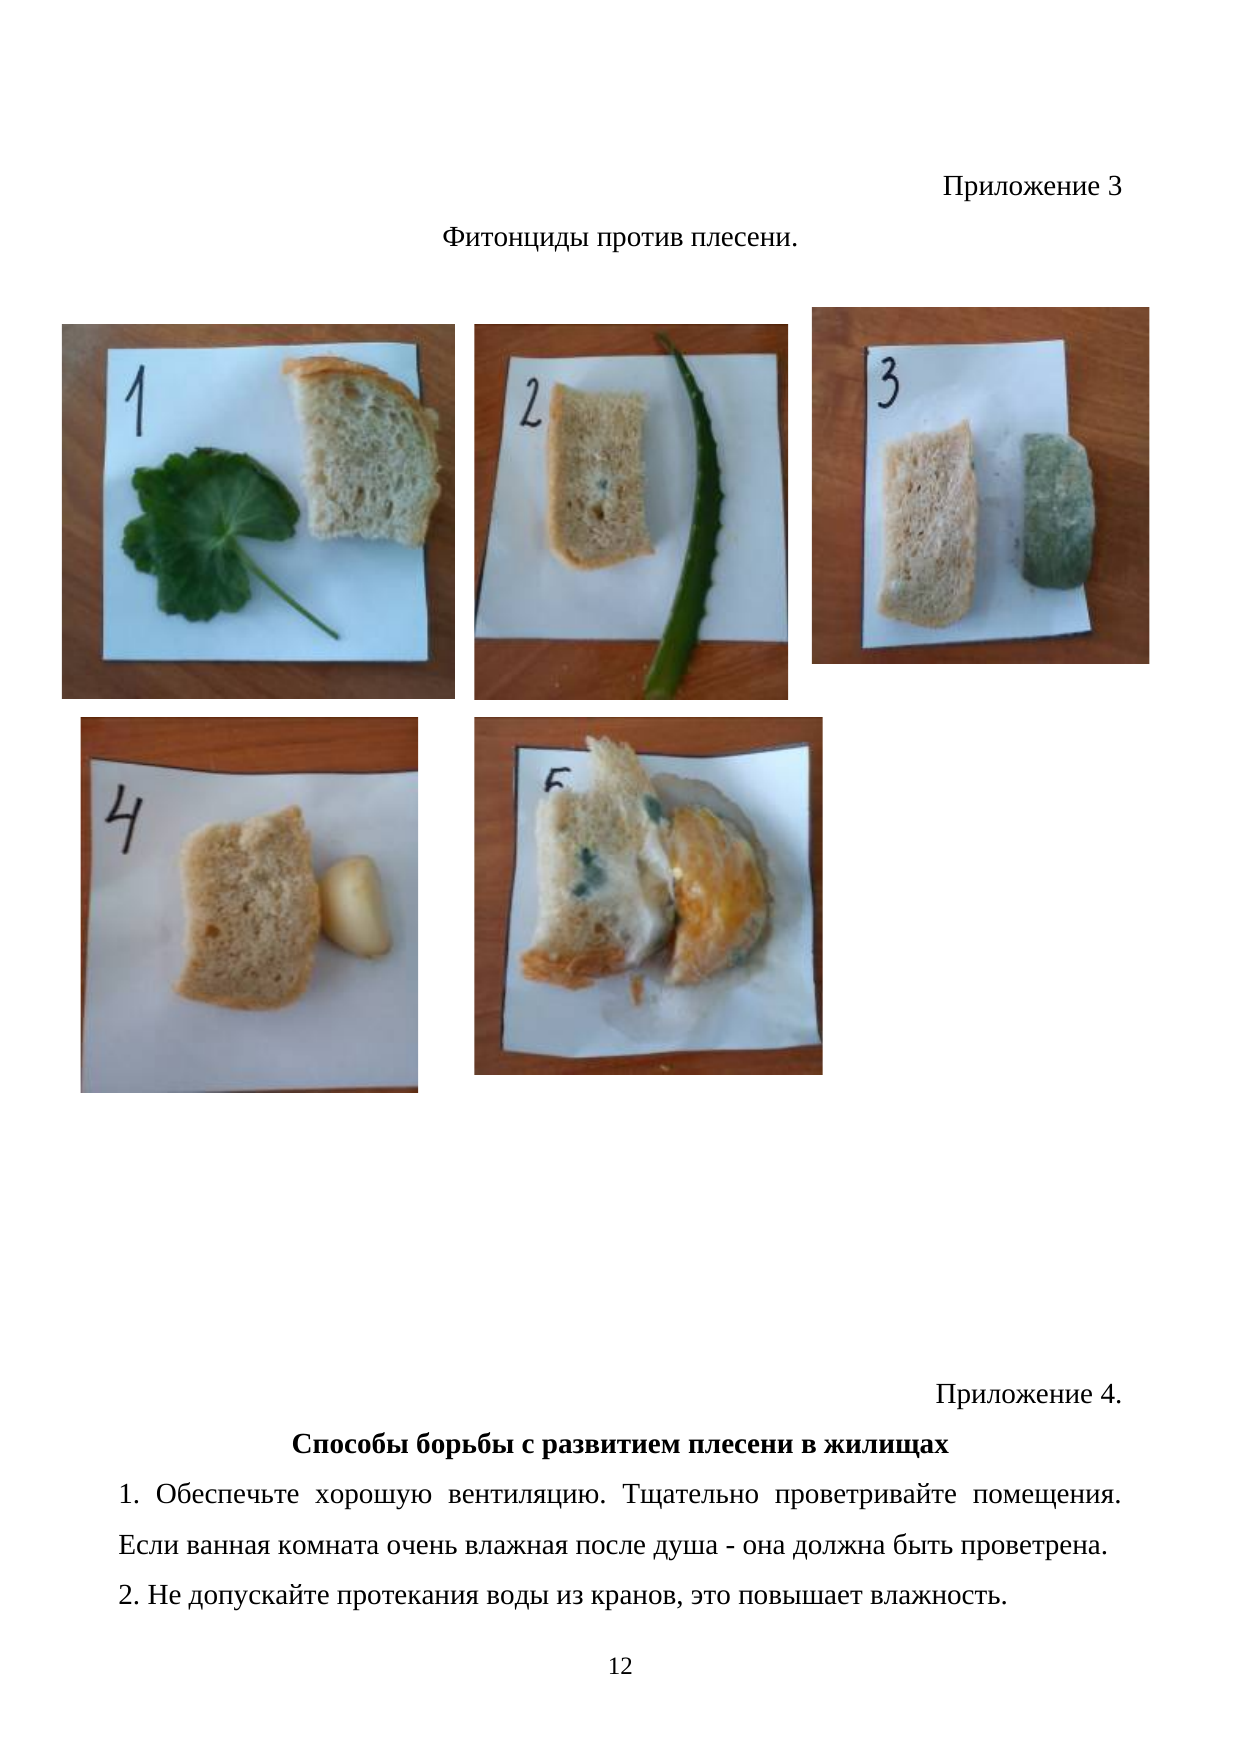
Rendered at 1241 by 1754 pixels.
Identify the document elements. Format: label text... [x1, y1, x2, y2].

picture [474, 717, 823, 1075]
picture [474, 324, 789, 700]
text Фитонциды против плесени. [118, 219, 1122, 252]
picture [61, 324, 455, 699]
picture [80, 717, 419, 1093]
text Способы борьбы с развитием плесени в жилищах [118, 1426, 1122, 1460]
picture [811, 307, 1150, 664]
text 1. Обеспечьте хорошую вентиляцию. Тщательно проветривайте помещения. Если ванная комната очень влажная после душа - она должна быть проветрена. [118, 1477, 1122, 1560]
text Приложение 3 [118, 168, 1122, 202]
text Приложение 4. [118, 1376, 1122, 1409]
text 2. Не допускайте протекания воды из кранов, это повышает влажность. [118, 1577, 1122, 1611]
